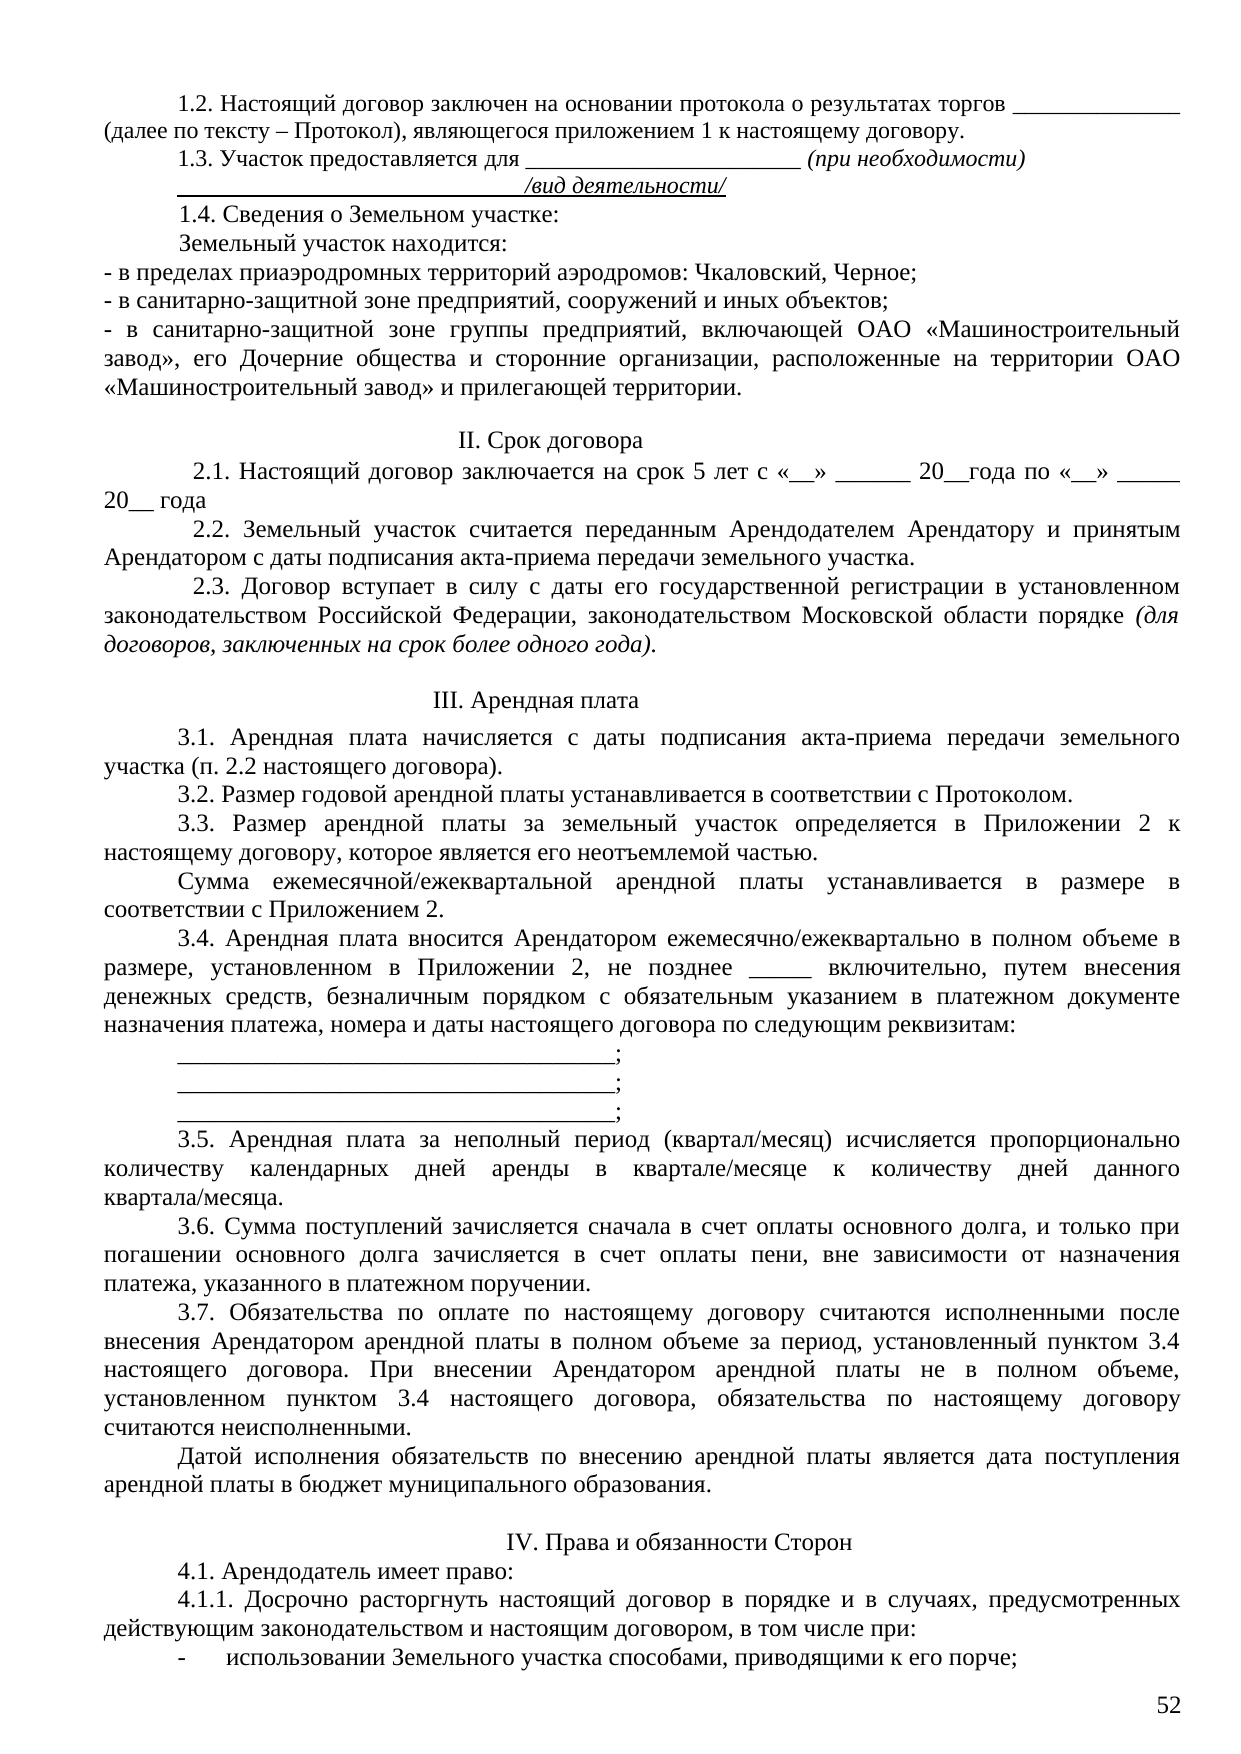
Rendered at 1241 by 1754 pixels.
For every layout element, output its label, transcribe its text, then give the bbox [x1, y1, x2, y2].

text 3.5. Арендная плата за неполный период (квартал/месяц) исчисляется пропорционально количеству календарных дней аренды в квартале/месяце к количеству дней данного квартала/месяца. [103, 1124, 1181, 1211]
text 4.1.1. Досрочно расторгнуть настоящий договор в порядке и в случаях, предусмотренных действующим законодательством и настоящим договором, в том числе при: [103, 1584, 1181, 1642]
text 1.2. Настоящий договор заключен на основании протокола о результатах торгов ______________ (далее по тексту – Протокол), являющегося приложением 1 к настоящему договору. [103, 89, 1181, 144]
text ___________________________________; [103, 1096, 1181, 1124]
text 2.3. Договор вступает в силу с даты его государственной регистрации в установленном законодательством Российской Федерации, законодательством Московской области порядке (для договоров, заключенных на срок более одного года). [103, 571, 1181, 657]
text - в санитарно-защитной зоне предприятий, сооружений и иных объектов; [103, 285, 1181, 314]
text 3.3. Размер арендной платы за земельный участок определяется в Приложении 2 к настоящему договору, которое является его неотъемлемой частью. [103, 808, 1181, 866]
text 2.2. Земельный участок считается переданным Арендодателем Арендатору и принятым Арендатором с даты подписания акта-приема передачи земельного участка. [103, 514, 1181, 571]
text 3.4. Арендная плата вносится Арендатором ежемесячно/ежеквартально в полном объеме в размере, установленном в Приложении 2, не позднее _____ включительно, путем внесения денежных средств, безналичным порядком с обязательным указанием в платежном документе назначения платежа, номера и даты настоящего договора по следующим реквизитам: [103, 923, 1181, 1038]
text - в пределах приаэродромных территорий аэродромов: Чкаловский, Черное; [103, 257, 1181, 285]
list использовании Земельного участка способами, приводящими к его порче; [103, 1642, 1181, 1671]
text 1.3. Участок предоставляется для _______________________ (при необходимости) [103, 144, 1181, 171]
text 4.1. Арендодатель имеет право: [103, 1556, 1181, 1584]
text 3.2. Размер годовой арендной платы устанавливается в соответствии с Протоколом. [103, 779, 1181, 808]
text 3.6. Сумма поступлений зачисляется сначала в счет оплаты основного долга, и только при погашении основного долга зачисляется в счет оплаты пени, вне зависимости от назначения платежа, указанного в платежном поручении. [103, 1211, 1181, 1297]
text Сумма ежемесячной/ежеквартальной арендной платы устанавливается в размере в соответствии с Приложением 2. [103, 866, 1181, 923]
text - в санитарно-защитной зоне группы предприятий, включающей ОАО «Машиностроительный завод», его Дочерние общества и сторонние организации, расположенные на территории ОАО «Машиностроительный завод» и прилегающей территории. [103, 314, 1181, 400]
text 1.4. Сведения о Земельном участке: [103, 199, 1181, 228]
text 3.1. Арендная плата начисляется с даты подписания акта-приема передачи земельного участка (п. 2.2 настоящего договора). [103, 722, 1181, 779]
text ___________________________________; [103, 1038, 1181, 1067]
text /вид деятельности/ [103, 171, 1181, 199]
text Земельный участок находится: [103, 228, 1181, 257]
text IV. Права и обязанности Сторон [103, 1527, 1181, 1556]
text III. Арендная плата [433, 690, 1181, 714]
text 3.7. Обязательства по оплате по настоящему договору считаются исполненными после внесения Арендатором арендной платы в полном объеме за период, установленный пунктом 3.4 настоящего договора. При внесении Арендатором арендной платы не в полном объеме, установленном пунктом 3.4 настоящего договора, обязательства по настоящему договору считаются неисполненными. [103, 1297, 1181, 1441]
text ___________________________________; [103, 1067, 1181, 1096]
text Датой исполнения обязательств по внесению арендной платы является дата поступления арендной платы в бюджет муниципального образования. [103, 1441, 1181, 1498]
text II. Срок договора [458, 429, 1181, 453]
text 2.1. Настоящий договор заключается на срок 5 лет с «__» ______ 20__года по «__» _____ 20__ года [103, 456, 1181, 514]
